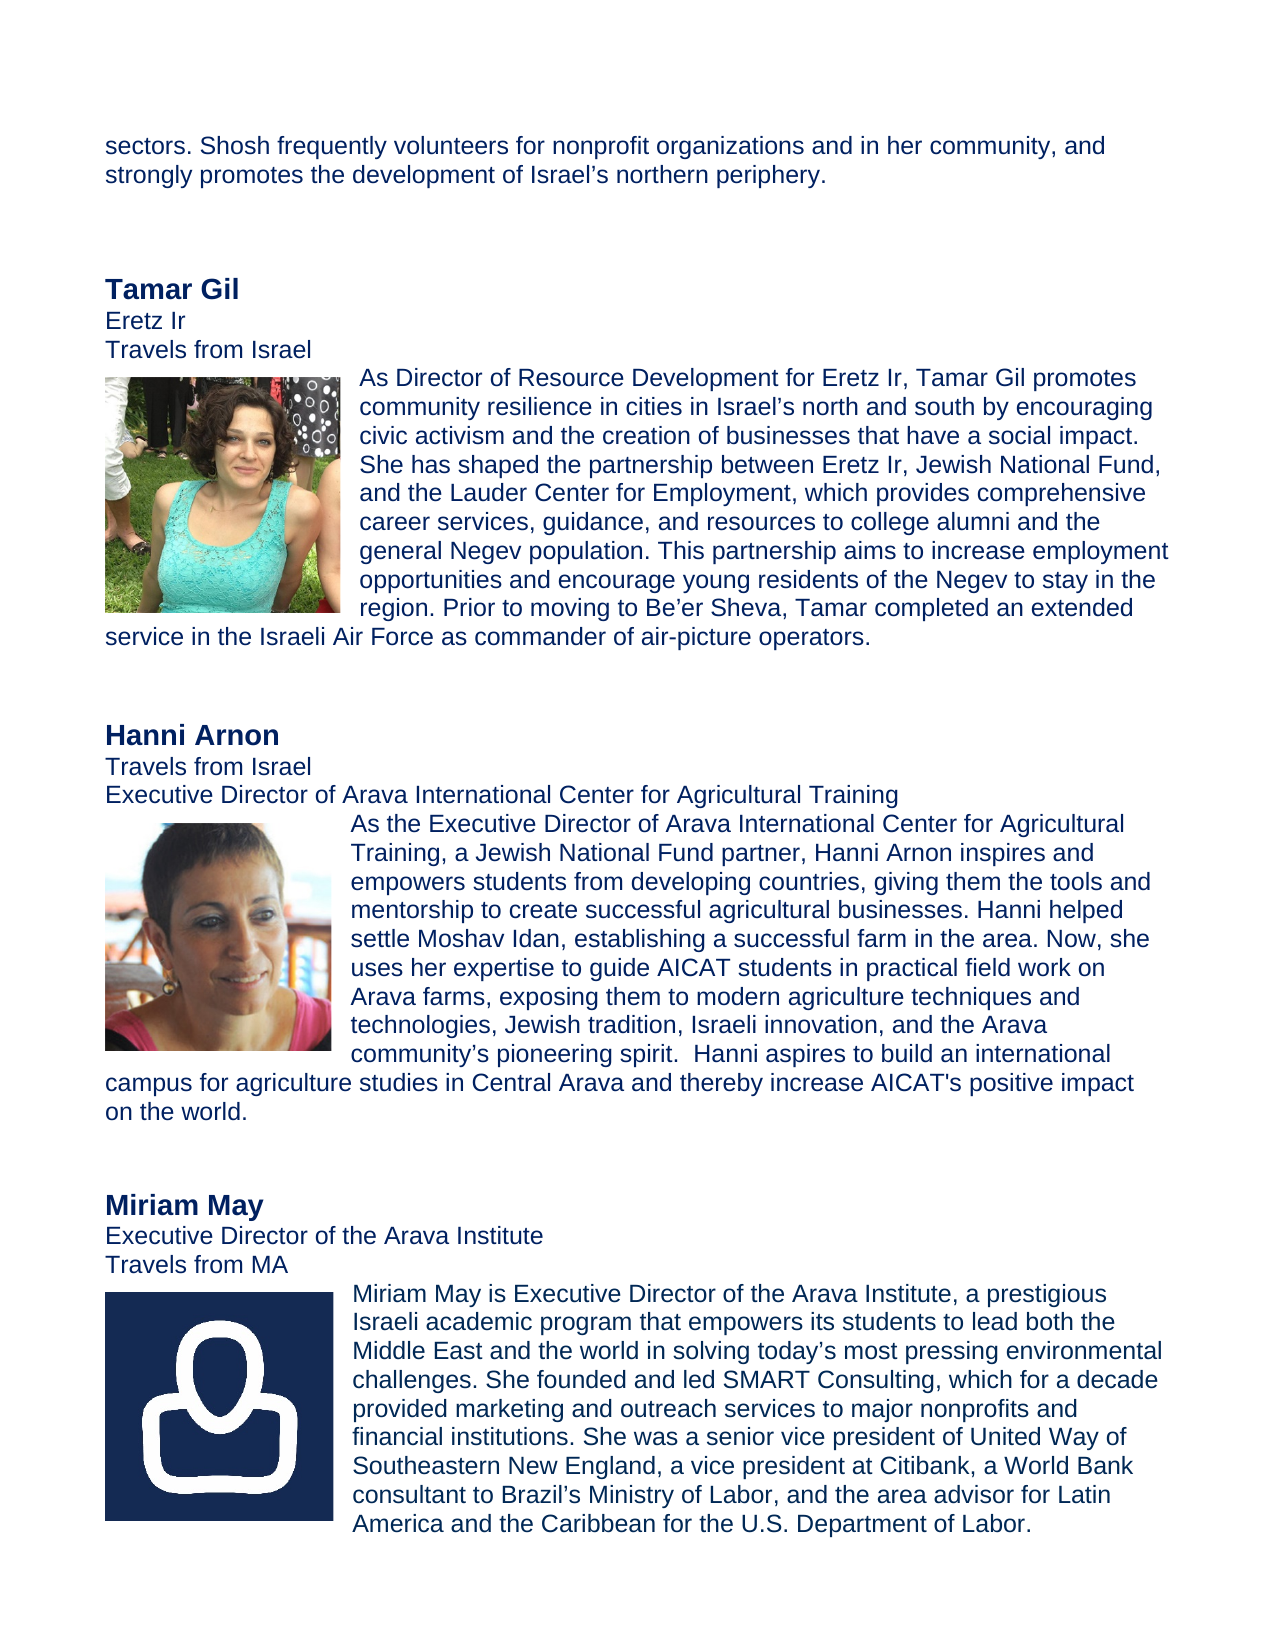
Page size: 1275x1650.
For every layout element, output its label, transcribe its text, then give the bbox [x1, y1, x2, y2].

text Miriam May is Executive Director of the Arava Institute, a prestigious Israeli academic program that empowers its students to lead both the Middle East and the world in solving today’s most pressing environmental challenges. She founded and led SMART Consulting, which for a decade provided marketing and outreach services to major nonprofits and financial institutions. She was a senior vice president of United Way of Southeastern New England, a vice president at Citibank, a World Bank consultant to Brazil’s Ministry of Labor, and the area advisor for Latin America and the Caribbean for the U.S. Department of Labor. [105, 1279, 1170, 1537]
picture [105, 377, 341, 613]
text Travels from Israel [105, 752, 1170, 780]
text Executive Director of Arava International Center for Agricultural Training [105, 780, 1170, 809]
text Travels from MA [105, 1250, 1170, 1279]
text Hanni Arnon [105, 718, 1170, 752]
text Miriam May [105, 1188, 1170, 1221]
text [105, 131, 1170, 188]
text Travels from Israel [105, 335, 1170, 363]
text Eretz Ir [105, 306, 1170, 335]
text Tamar Gil [105, 272, 1170, 306]
picture [105, 1292, 334, 1521]
text As the Executive Director of Arava International Center for Agricultural Training, a Jewish National Fund partner, Hanni Arnon inspires and empowers students from developing countries, giving them the tools and mentorship to create successful agricultural businesses. Hanni helped settle Moshav Idan, establishing a successful farm in the area. Now, she uses her expertise to guide AICAT students in practical field work on Arava farms, exposing them to modern agriculture techniques and technologies, Jewish tradition, Israeli innovation, and the Arava community’s pioneering spirit. Hanni aspires to build an international campus for agriculture studies in Central Arava and thereby increase AICAT's positive impact on the world. [105, 809, 1170, 1125]
text Executive Director of the Arava Institute [105, 1221, 1170, 1250]
picture [105, 823, 332, 1051]
text As Director of Resource Development for Eretz Ir, Tamar Gil promotes community resilience in cities in Israel’s north and south by encouraging civic activism and the creation of businesses that have a social impact. She has shaped the partnership between Eretz Ir, Jewish National Fund, and the Lauder Center for Employment, which provides comprehensive career services, guidance, and resources to college alumni and the general Negev population. This partnership aims to increase employment opportunities and encourage young residents of the Negev to stay in the region. Prior to moving to Be’er Sheva, Tamar completed an extended service in the Israeli Air Force as commander of air-picture operators. [105, 363, 1170, 651]
